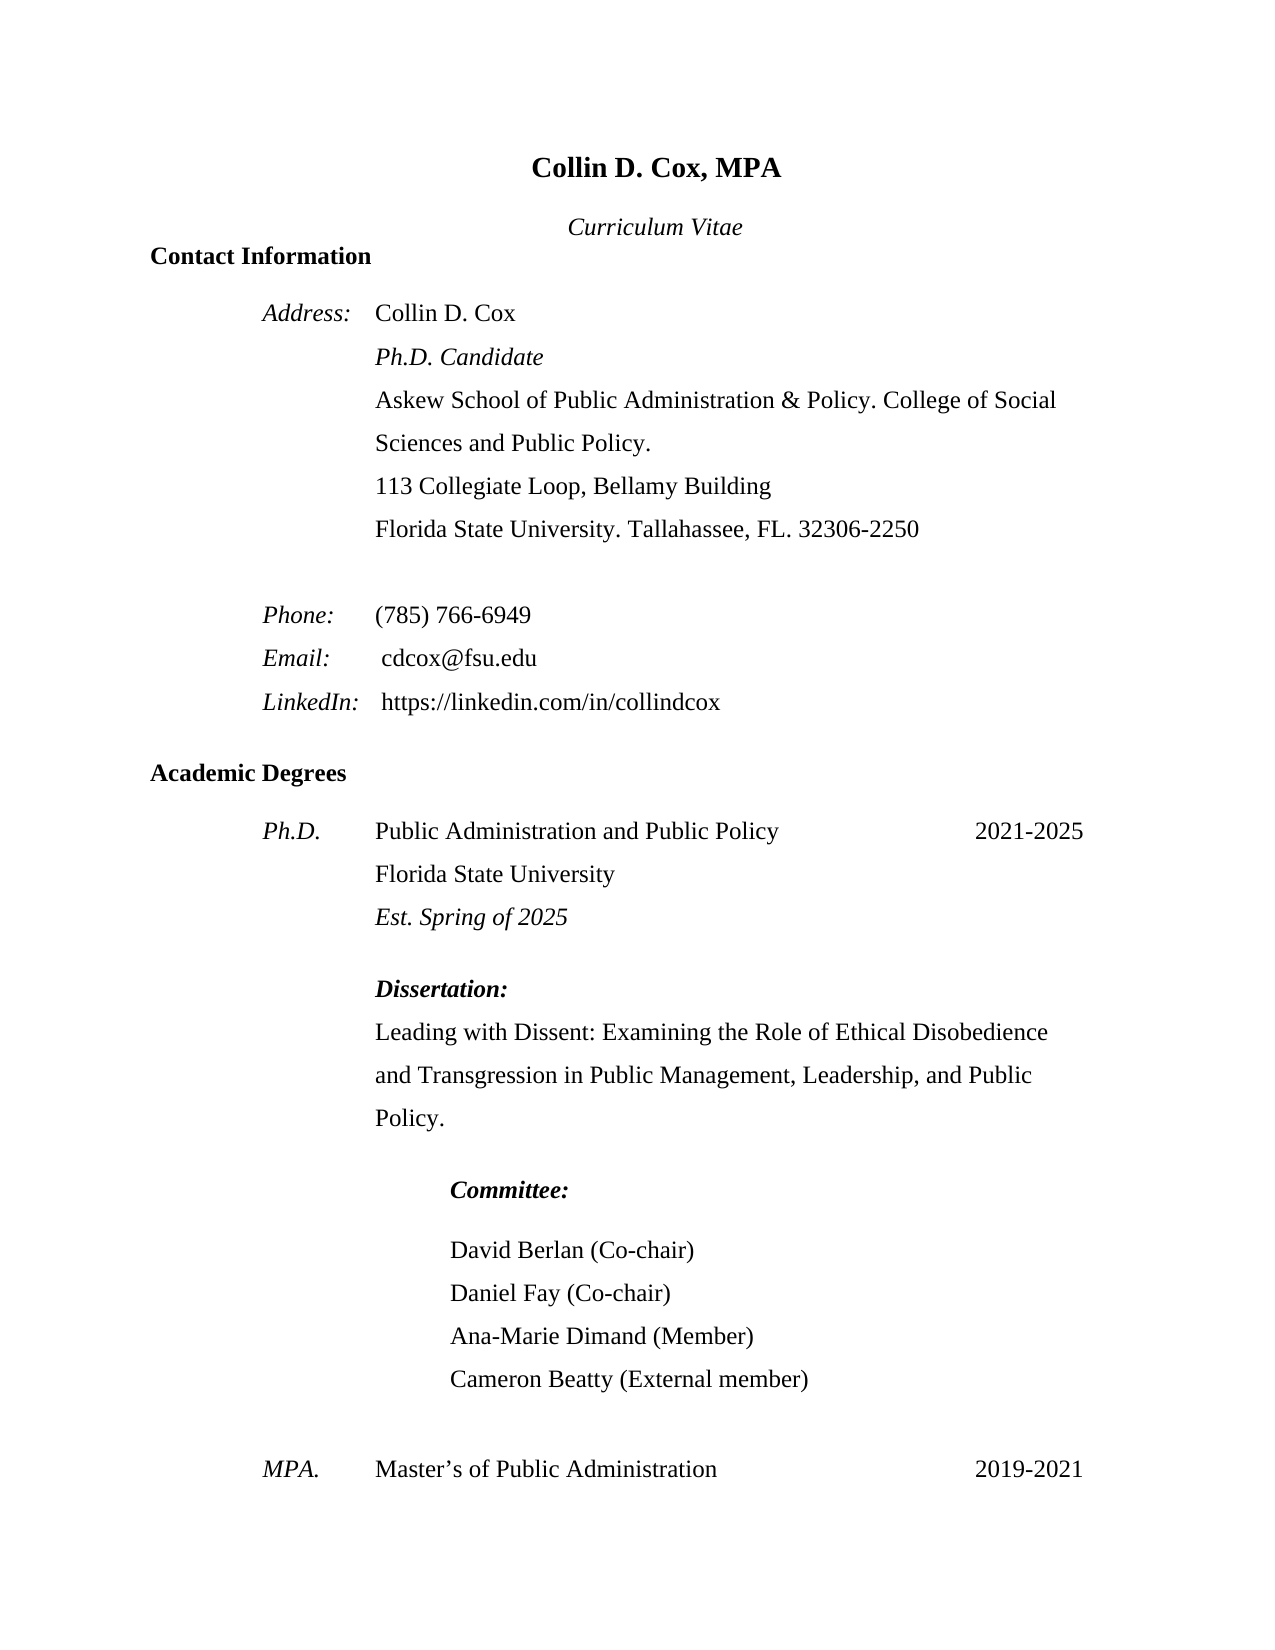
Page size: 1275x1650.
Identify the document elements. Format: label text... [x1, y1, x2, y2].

text Cameron Beatty (External member) [450, 1364, 1125, 1438]
text Address: Collin D. Cox [225, 298, 1125, 327]
text Contact Information [150, 241, 1125, 270]
text Daniel Fay (Co-chair) [450, 1278, 1125, 1307]
text Est. Spring of 2025 [375, 902, 1125, 931]
text Academic Degrees [150, 758, 1125, 787]
text Phone: (785) 766-6949 [225, 600, 1125, 629]
text Dissertation: [375, 974, 1125, 1003]
text Curriculum Vitae [187, 212, 1125, 241]
text Collin D. Cox, MPA [187, 150, 1125, 183]
text Askew School of Public Administration & Policy. College of Social Sciences and Public Policy. [375, 385, 1125, 457]
text Committee: [412, 1175, 1125, 1235]
text Email: cdcox@fsu.edu [225, 643, 1125, 672]
text David Berlan (Co-chair) [412, 1235, 1125, 1263]
text 113 Collegiate Loop, Bellamy Building [375, 471, 1125, 500]
text MPA. Master’s of Public Administration 2019-2021 [262, 1454, 1125, 1482]
text Ph.D. Candidate [300, 342, 1125, 370]
text Ana-Marie Dimand (Member) [450, 1321, 1125, 1350]
text Florida State University [375, 859, 1125, 888]
text Leading with Dissent: Examining the Role of Ethical Disobedience and Transgression in Public Management, Leadership, and Public Policy. [375, 1017, 1078, 1132]
text LinkedIn: https://linkedin.com/in/collindcox [225, 687, 1125, 715]
text Ph.D. Public Administration and Public Policy 2021-2025 [262, 816, 1125, 845]
text Florida State University. Tallahassee, FL. 32306-2250 [375, 514, 1125, 543]
